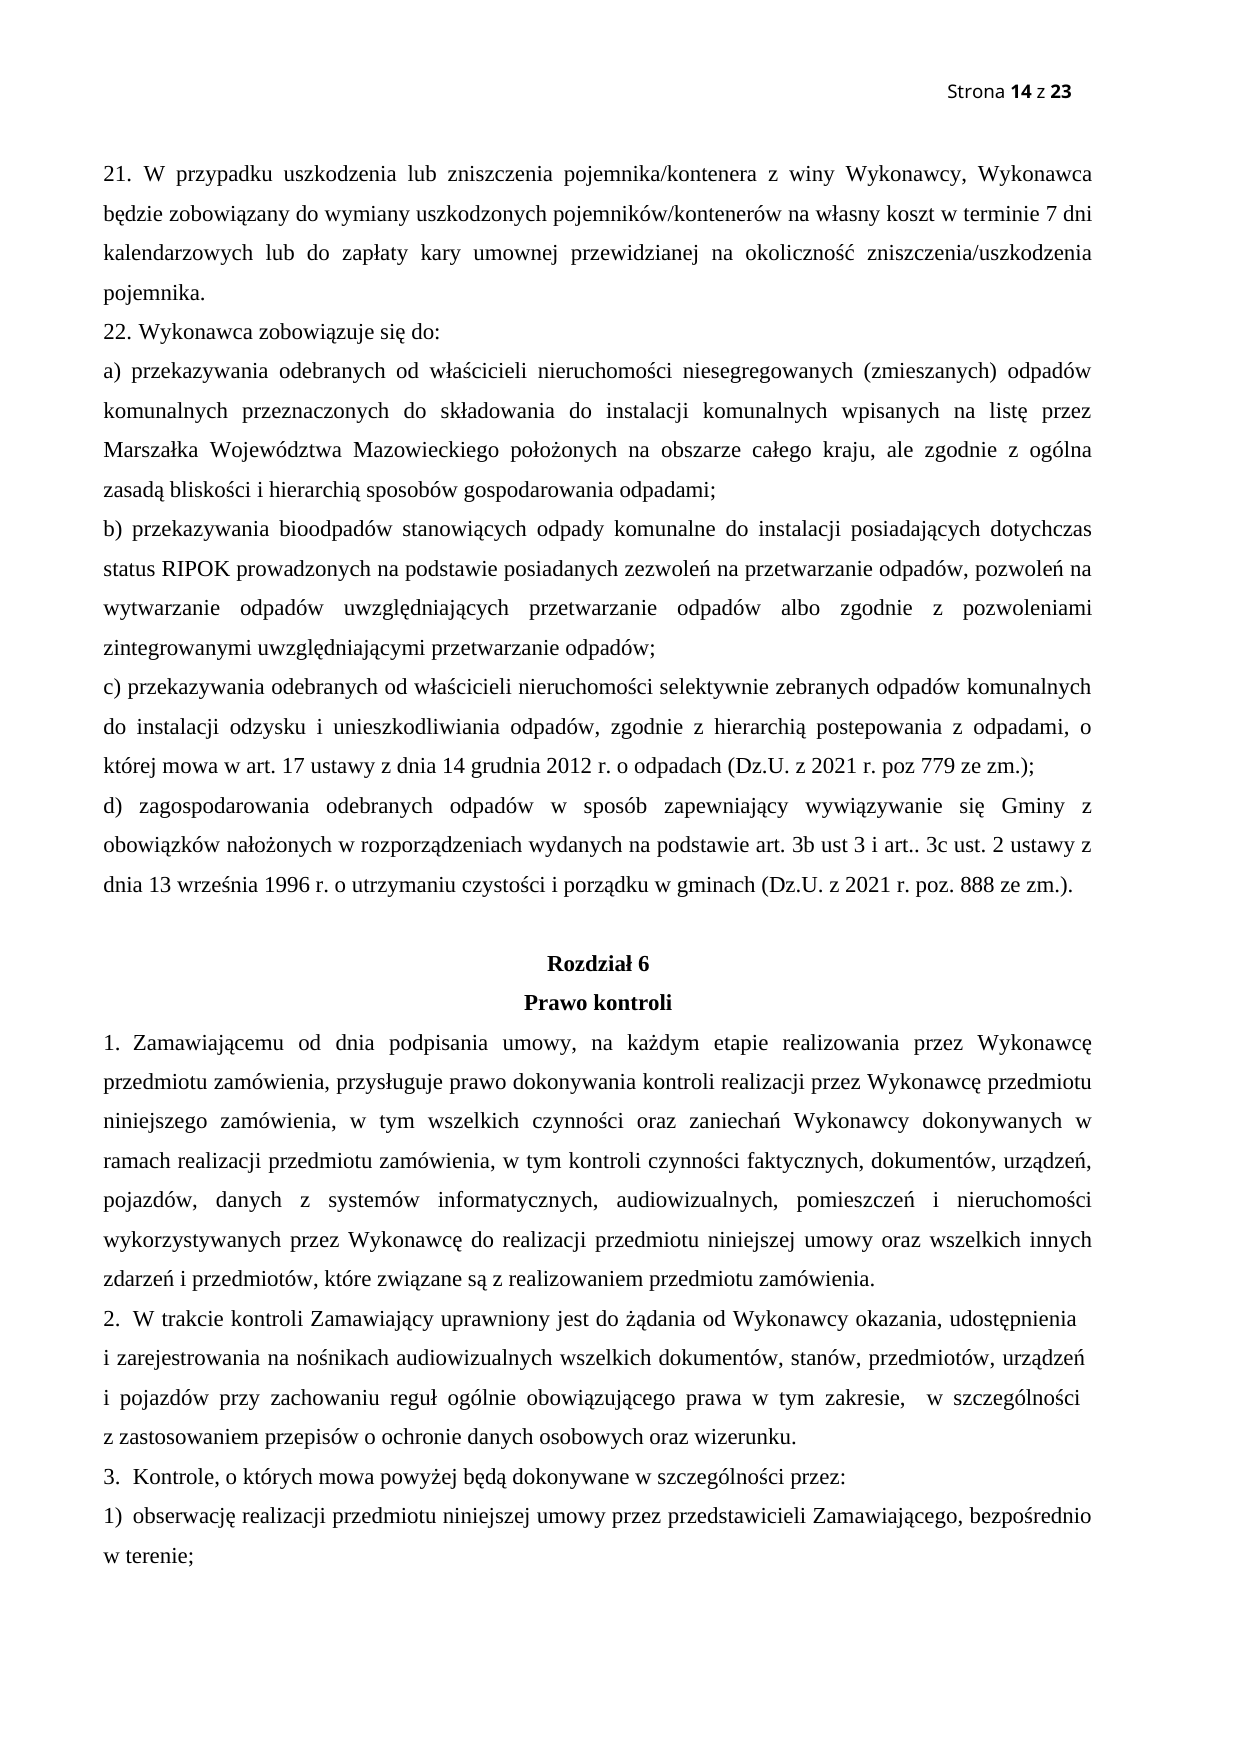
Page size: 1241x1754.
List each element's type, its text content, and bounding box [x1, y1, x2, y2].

subtitle Rozdział 6 [103, 950, 1093, 976]
subtitle Prawo kontroli [103, 989, 1093, 1016]
list W trakcie kontroli Zamawiający uprawniony jest do żądania od Wykonawcy okazania, udostępnienia i zarejestrowania na nośnikach audiowizualnych wszelkich dokumentów, stanów, przedmiotów, urządzeń i pojazdów przy zachowaniu reguł ogólnie obowiązującego prawa w tym zakresie, w szczególności z zastosowaniem przepisów o ochronie danych osobowych oraz wizerunku. [103, 1305, 1093, 1450]
text a) przekazywania odebranych od właścicieli nieruchomości niesegregowanych (zmieszanych) odpadów komunalnych przeznaczonych do składowania do instalacji komunalnych wpisanych na listę przez Marszałka Województwa Mazowieckiego położonych na obszarze całego kraju, ale zgodnie z ogólna zasadą bliskości i hierarchią sposobów gospodarowania odpadami; [103, 357, 1093, 502]
list obserwację realizacji przedmiotu niniejszej umowy przez przedstawicieli Zamawiającego, bezpośrednio w terenie; [103, 1502, 1093, 1568]
text d) zagospodarowania odebranych odpadów w sposób zapewniający wywiązywanie się Gminy z obowiązków nałożonych w rozporządzeniach wydanych na podstawie art. 3b ust 3 i art.. 3c ust. 2 ustawy z dnia 13 września 1996 r. o utrzymaniu czystości i porządku w gminach (Dz.U. z 2021 r. poz. 888 ze zm.). [103, 792, 1093, 897]
list W przypadku uszkodzenia lub zniszczenia pojemnika/kontenera z winy Wykonawcy, Wykonawca będzie zobowiązany do wymiany uszkodzonych pojemników/kontenerów na własny koszt w terminie 7 dni kalendarzowych lub do zapłaty kary umownej przewidzianej na okoliczność zniszczenia/uszkodzenia pojemnika. [103, 160, 1093, 305]
list Kontrole, o których mowa powyżej będą dokonywane w szczególności przez: [103, 1463, 1093, 1489]
text b) przekazywania bioodpadów stanowiących odpady komunalne do instalacji posiadających dotychczas status RIPOK prowadzonych na podstawie posiadanych zezwoleń na przetwarzanie odpadów, pozwoleń na wytwarzanie odpadów uwzględniających przetwarzanie odpadów albo zgodnie z pozwoleniami zintegrowanymi uwzględniającymi przetwarzanie odpadów; [103, 515, 1093, 660]
text c) przekazywania odebranych od właścicieli nieruchomości selektywnie zebranych odpadów komunalnych do instalacji odzysku i unieszkodliwiania odpadów, zgodnie z hierarchią postepowania z odpadami, o której mowa w art. 17 ustawy z dnia 14 grudnia 2012 r. o odpadach (Dz.U. z 2021 r. poz 779 ze zm.); [103, 673, 1093, 779]
list Wykonawca zobowiązuje się do: [103, 318, 1093, 344]
list Zamawiającemu od dnia podpisania umowy, na każdym etapie realizowania przez Wykonawcę przedmiotu zamówienia, przysługuje prawo dokonywania kontroli realizacji przez Wykonawcę przedmiotu niniejszego zamówienia, w tym wszelkich czynności oraz zaniechań Wykonawcy dokonywanych w ramach realizacji przedmiotu zamówienia, w tym kontroli czynności faktycznych, dokumentów, urządzeń, pojazdów, danych z systemów informatycznych, audiowizualnych, pomieszczeń i nieruchomości wykorzystywanych przez Wykonawcę do realizacji przedmiotu niniejszej umowy oraz wszelkich innych zdarzeń i przedmiotów, które związane są z realizowaniem przedmiotu zamówienia. [103, 1029, 1093, 1292]
